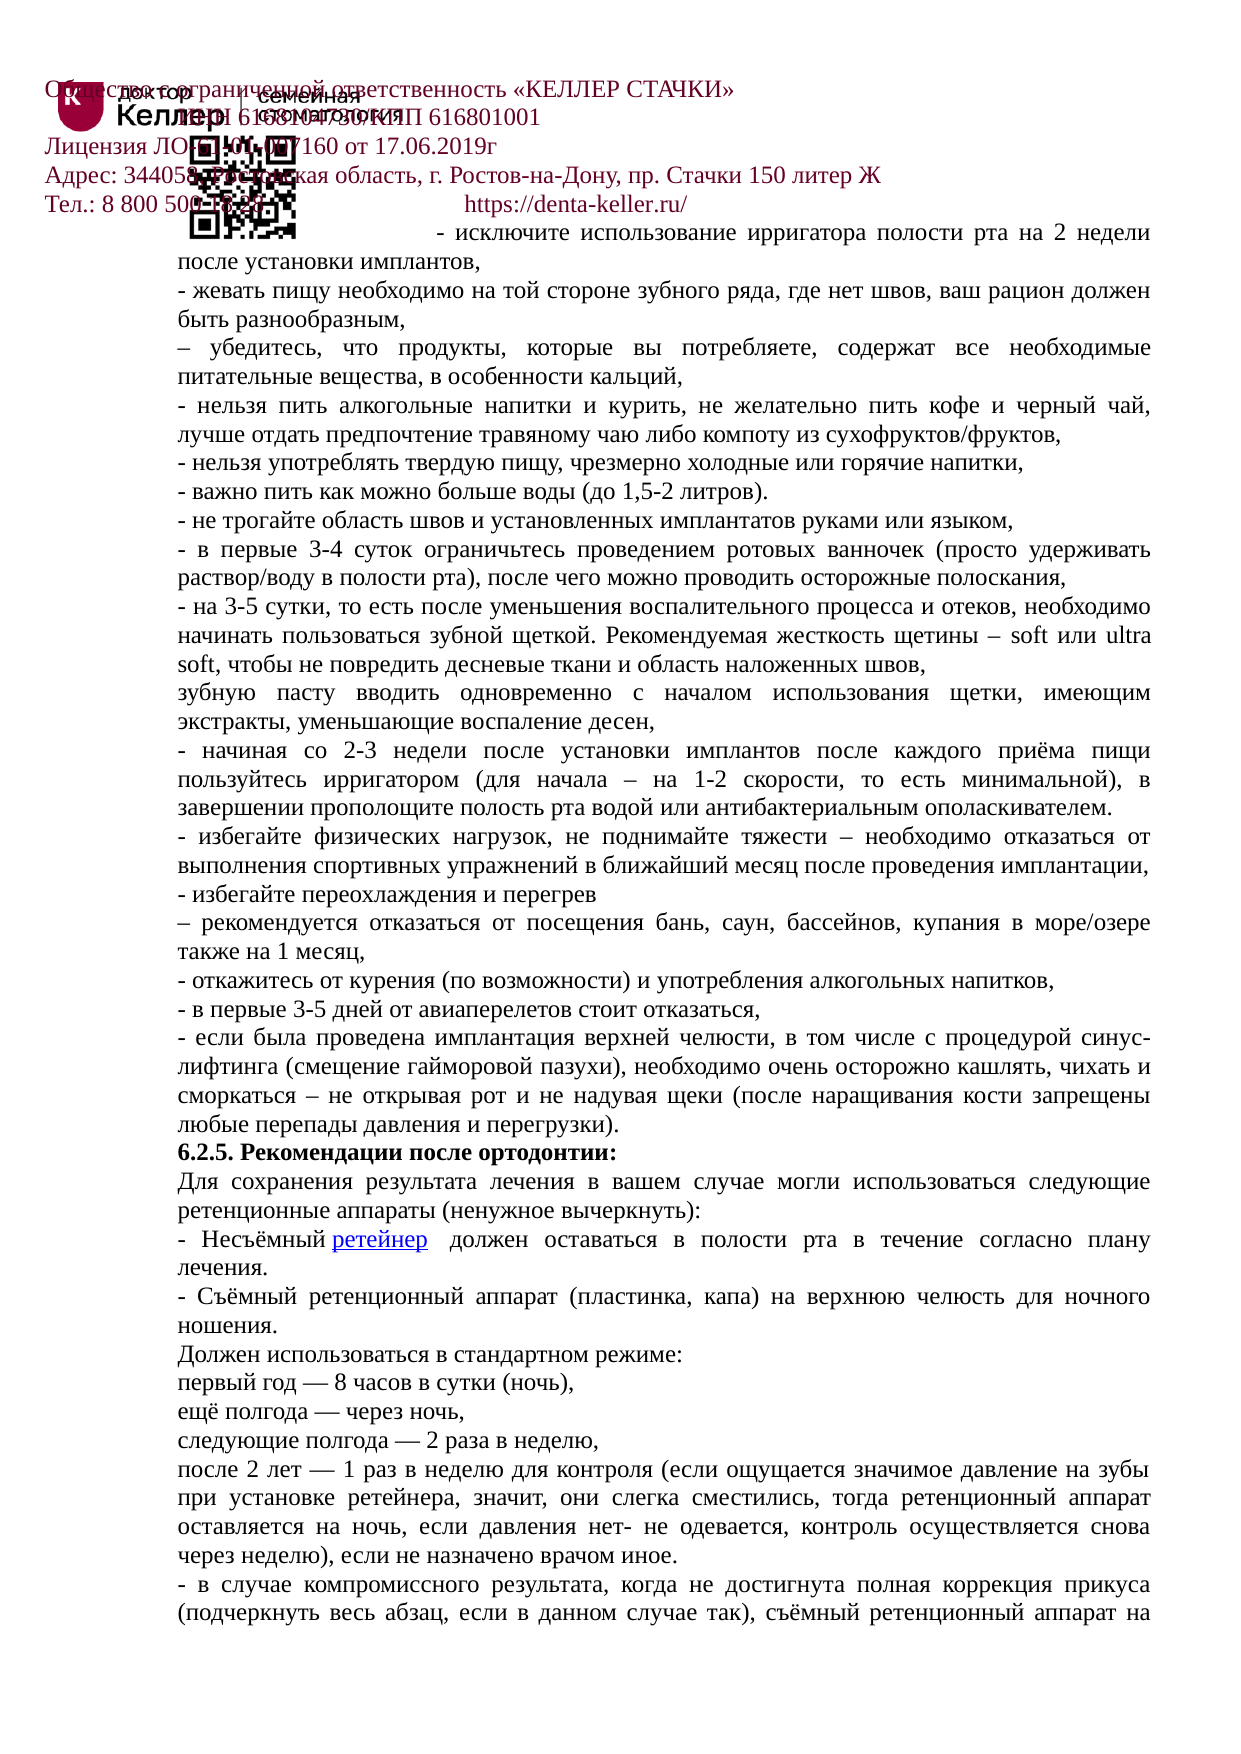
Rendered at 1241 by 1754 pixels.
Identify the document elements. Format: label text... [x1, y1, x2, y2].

text - нельзя пить алкогольные напитки и курить, не желательно пить кофе и черный чай, лучше отдать предпочтение травяному чаю либо компоту из сухофруктов/фруктов, [177, 390, 1152, 447]
text - избегайте физических нагрузок, не поднимайте тяжести – необходимо отказаться от выполнения спортивных упражнений в ближайший месяц после проведения имплантации, [177, 821, 1152, 879]
text - нельзя употреблять твердую пищу, чрезмерно холодные или горячие напитки, [177, 447, 1152, 476]
text Должен использоваться в стандартном режиме: [177, 1339, 1152, 1367]
text - Съёмный ретенционный аппарат (пластинка, капа) на верхнюю челюсть для ночного ношения. [177, 1281, 1152, 1339]
text - откажитесь от курения (по возможности) и употребления алкогольных напитков, [177, 965, 1152, 994]
text 6.2.5. Рекомендации после ортодонтии: [177, 1137, 1152, 1166]
text - в первые 3-5 дней от авиаперелетов стоит отказаться, [177, 994, 1152, 1022]
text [177, 1569, 1152, 1626]
text следующие полгода — 2 раза в неделю, [177, 1425, 1152, 1454]
text ещё полгода — через ночь, [177, 1396, 1152, 1425]
text – рекомендуется отказаться от посещения бань, саун, бассейнов, купания в море/озере также на 1 месяц, [177, 907, 1152, 965]
text - избегайте переохлаждения и перегрев [177, 879, 1152, 907]
text - исключите использование ирригатора полости рта на 2 недели после установки имплантов, [177, 217, 1152, 275]
text - важно пить как можно больше воды (до 1,5-2 литров). [177, 476, 1152, 505]
text зубную пасту вводить одновременно с началом использования щетки, имеющим экстракты, уменьшающие воспаление десен, [177, 677, 1152, 735]
text после 2 лет — 1 раз в неделю для контроля (если ощущается значимое давление на зубы при установке ретейнера, значит, они слегка сместились, тогда ретенционный аппарат оставляется на ночь, если давления нет- не одевается, контроль осуществляется снова через неделю), если не назначено врачом иное. [177, 1454, 1152, 1569]
text - жевать пищу необходимо на той стороне зубного ряда, где нет швов, ваш рацион должен быть разнообразным, [177, 275, 1152, 332]
text - если была проведена имплантация верхней челюсти, в том числе с процедурой синус-лифтинга (смещение гайморовой пазухи), необходимо очень осторожно кашлять, чихать и сморкаться – не открывая рот и не надувая щеки (после наращивания кости запрещены любые перепады давления и перегрузки). [177, 1022, 1152, 1137]
text - Несъёмный ретейнер должен оставаться в полости рта в течение согласно плану лечения. [177, 1224, 1152, 1281]
text - на 3-5 сутки, то есть после уменьшения воспалительного процесса и отеков, необходимо начинать пользоваться зубной щеткой. Рекомендуемая жесткость щетины – soft или ultra soft, чтобы не повредить десневые ткани и область наложенных швов, [177, 591, 1152, 677]
text первый год — 8 часов в сутки (ночь), [177, 1367, 1152, 1396]
text - начиная со 2-3 недели после установки имплантов после каждого приёма пищи пользуйтесь ирригатором (для начала – на 1-2 скорости, то есть минимальной), в завершении прополощите полость рта водой или антибактериальным ополаскивателем. [177, 735, 1152, 821]
text – убедитесь, что продукты, которые вы потребляете, содержат все необходимые питательные вещества, в особенности кальций, [177, 332, 1152, 390]
text - в первые 3-4 суток ограничьтесь проведением ротовых ванночек (просто удерживать раствор/воду в полости рта), после чего можно проводить осторожные полоскания, [177, 534, 1152, 591]
picture [43, 73, 418, 245]
text - не трогайте область швов и установленных имплантатов руками или языком, [177, 505, 1152, 534]
text Для сохранения результата лечения в вашем случае могли использоваться следующие ретенционные аппараты (ненужное вычеркнуть): [177, 1166, 1152, 1224]
